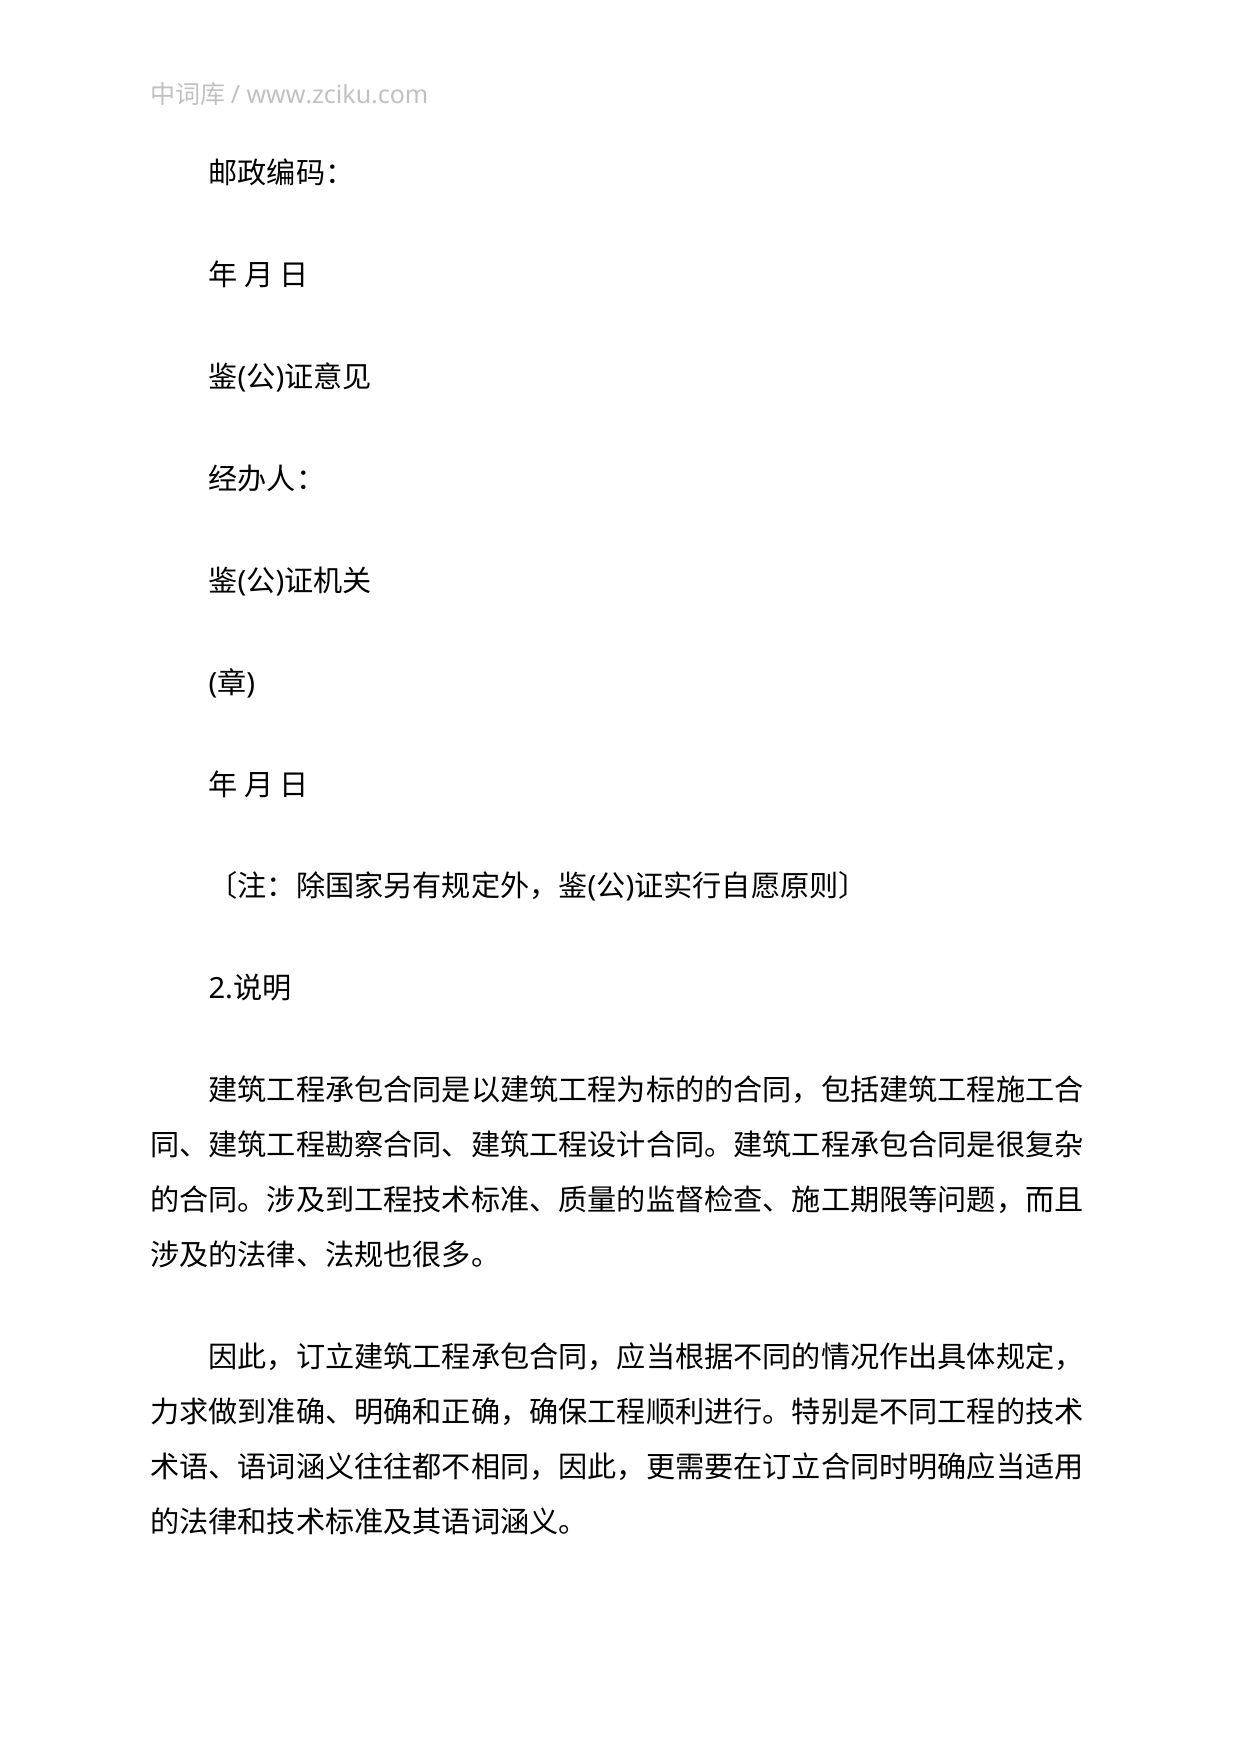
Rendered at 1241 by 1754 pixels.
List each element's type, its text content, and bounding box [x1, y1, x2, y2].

text 建筑工程承包合同是以建筑工程为标的的合同，包括建筑工程施工合同、建筑工程勘察合同、建筑工程设计合同。建筑工程承包合同是很复杂的合同。涉及到工程技术标准、质量的监督检查、施工期限等问题，而且涉及的法律、法规也很多。 [150, 1067, 1090, 1274]
text 2.说明 [150, 965, 1090, 1007]
text 年 月 日 [150, 761, 1090, 803]
text (章) [150, 659, 1090, 702]
text 因此，订立建筑工程承包合同，应当根据不同的情况作出具体规定，力求做到准确、明确和正确，确保工程顺利进行。特别是不同工程的技术术语、语词涵义往往都不相同，因此，更需要在订立合同时明确应当适用的法律和技术标准及其语词涵义。 [150, 1333, 1090, 1540]
text 邮政编码： [150, 150, 1090, 192]
text 鉴(公)证机关 [150, 557, 1090, 600]
text 鉴(公)证意见 [150, 353, 1090, 396]
text 年 月 日 [150, 252, 1090, 294]
text 经办人： [150, 456, 1090, 498]
text 〔注：除国家另有规定外，鉴(公)证实行自愿原则〕 [150, 863, 1090, 905]
